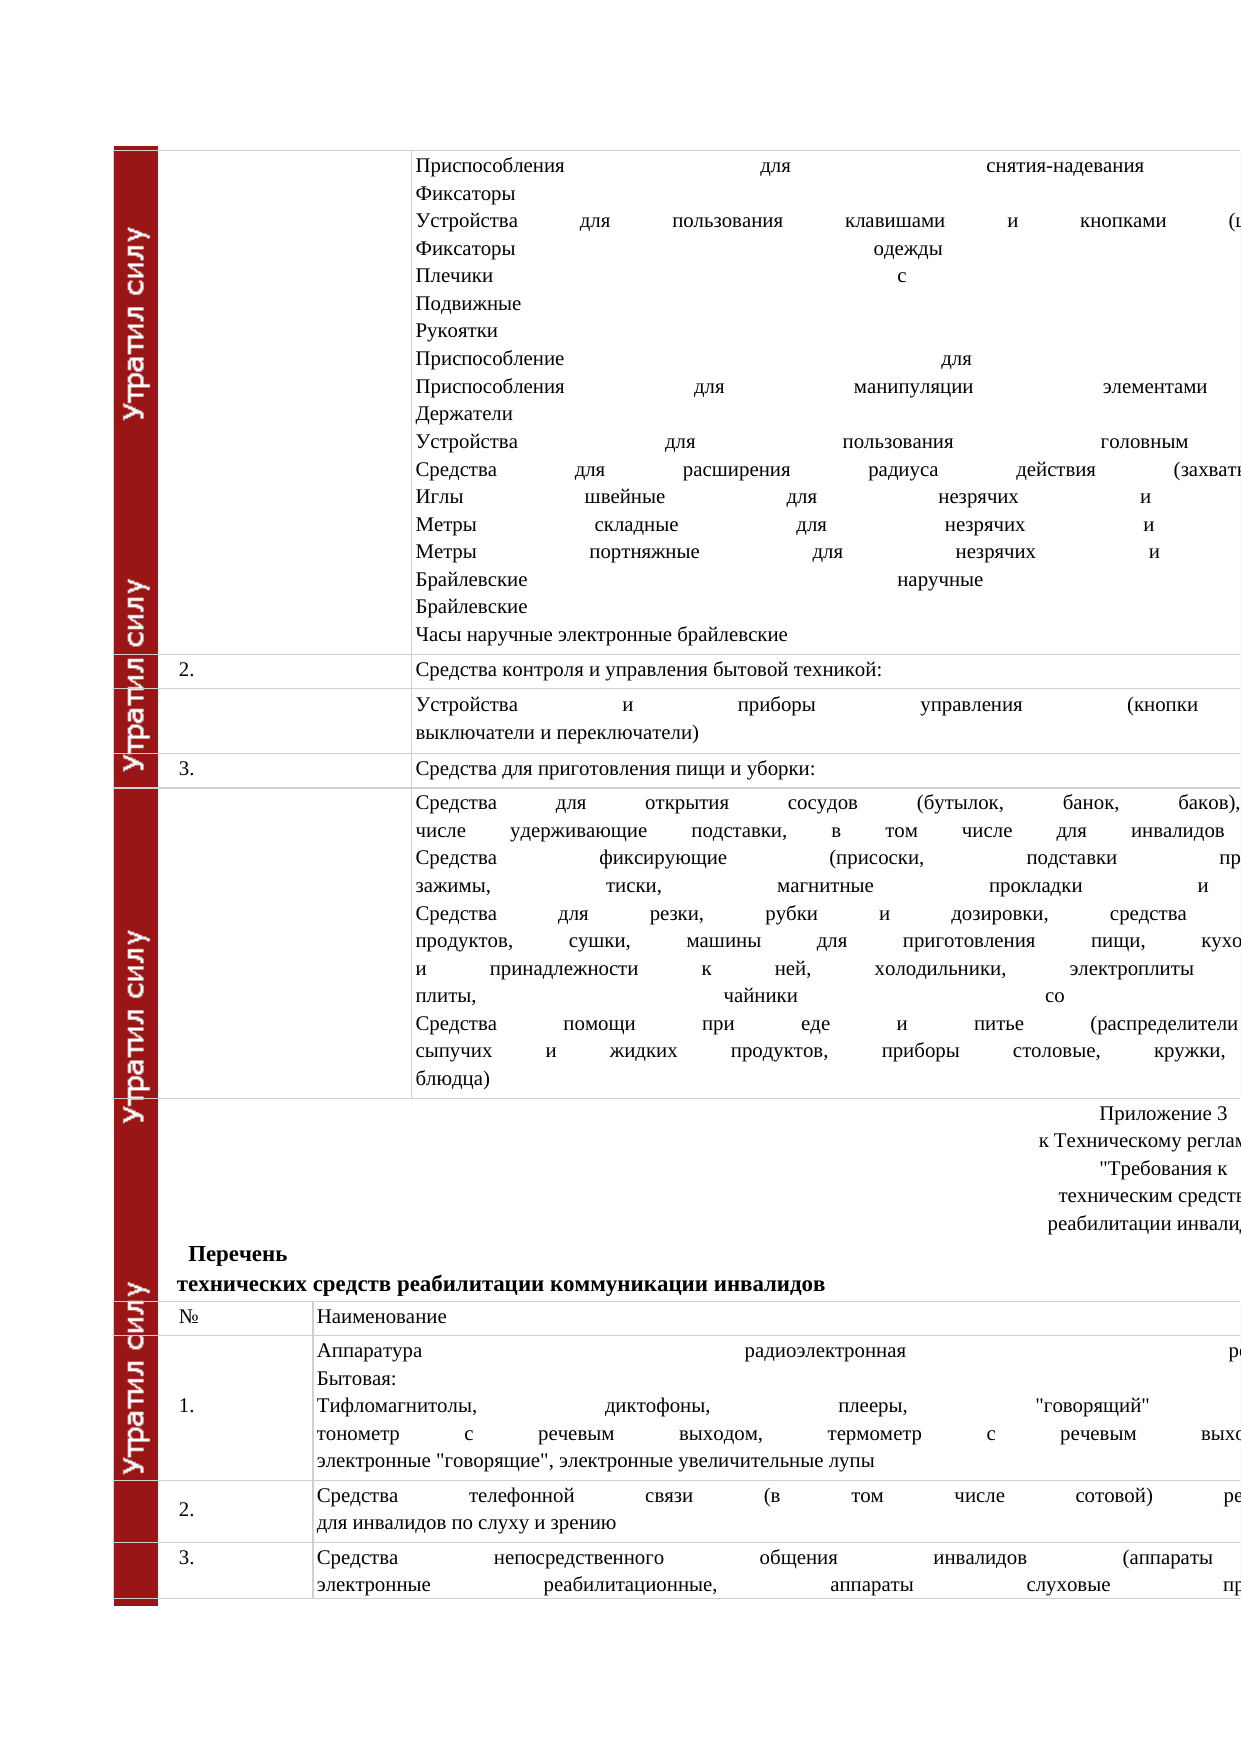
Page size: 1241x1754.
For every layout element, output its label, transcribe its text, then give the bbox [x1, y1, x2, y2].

table_header № [114, 1302, 312, 1335]
table_header Приложение 3 к Техническому регламенту "Требования к техническим средствам реабилитации инвалидов" [924, 1099, 1240, 1240]
table_cell 1. [114, 1336, 312, 1480]
table_cell [114, 151, 411, 654]
table_cell [114, 789, 411, 1098]
picture [114, 146, 158, 150]
table_cell Средства для приготовления пищи и уборки: [412, 754, 1240, 787]
table_cell Устройства и приборы управления (кнопки нажимные, выключатели и переключатели) [412, 689, 1240, 753]
text Перечень технических средств реабилитации коммуникации инвалидов [112, 1240, 1128, 1297]
picture [114, 1297, 158, 1301]
table_cell [114, 689, 411, 753]
picture [114, 1599, 158, 1606]
table_cell Средства для открытия сосудов (бутылок, банок, баков), в том числе удерживающие подставки, в том числе для инвалидов по зрению Средства фиксирующие (присоски, подставки противоскользящие, зажимы, тиски, магнитные прокладки и зажимы) Средства для резки, рубки и дозировки, средства для чистки продуктов, сушки, машины для приготовления пищи, кухонная посуда и принадлежности к ней, холодильники, электроплиты и газовые плиты, чайники со свистком) Средства помощи при еде и питье (распределители (дозаторы) сыпучих и жидких продуктов, приборы столовые, кружки, чашки и блюдца) [412, 789, 1240, 1098]
table_header [113, 1099, 923, 1240]
table_cell Средства телефонной связи (в том числе сотовой) реабилитационные для инвалидов по слуху и зрению [314, 1481, 1240, 1542]
table_cell Средства контроля и управления бытовой техникой: [412, 655, 1240, 688]
table_cell 3. [114, 1543, 312, 1598]
table_cell 2. [114, 1481, 312, 1542]
table_cell 2. [114, 655, 411, 688]
table_cell Аппаратура радиоэлектронная реабилитационная Бытовая: Тифломагнитолы, диктофоны, плееры, "говорящий" калькулятор, тонометр с речевым выходом, термометр с речевым выходом, весы электронные "говорящие", электронные увеличительные лупы [314, 1336, 1240, 1480]
table_header Наименование [314, 1302, 1240, 1335]
table_cell 3. [114, 754, 411, 787]
